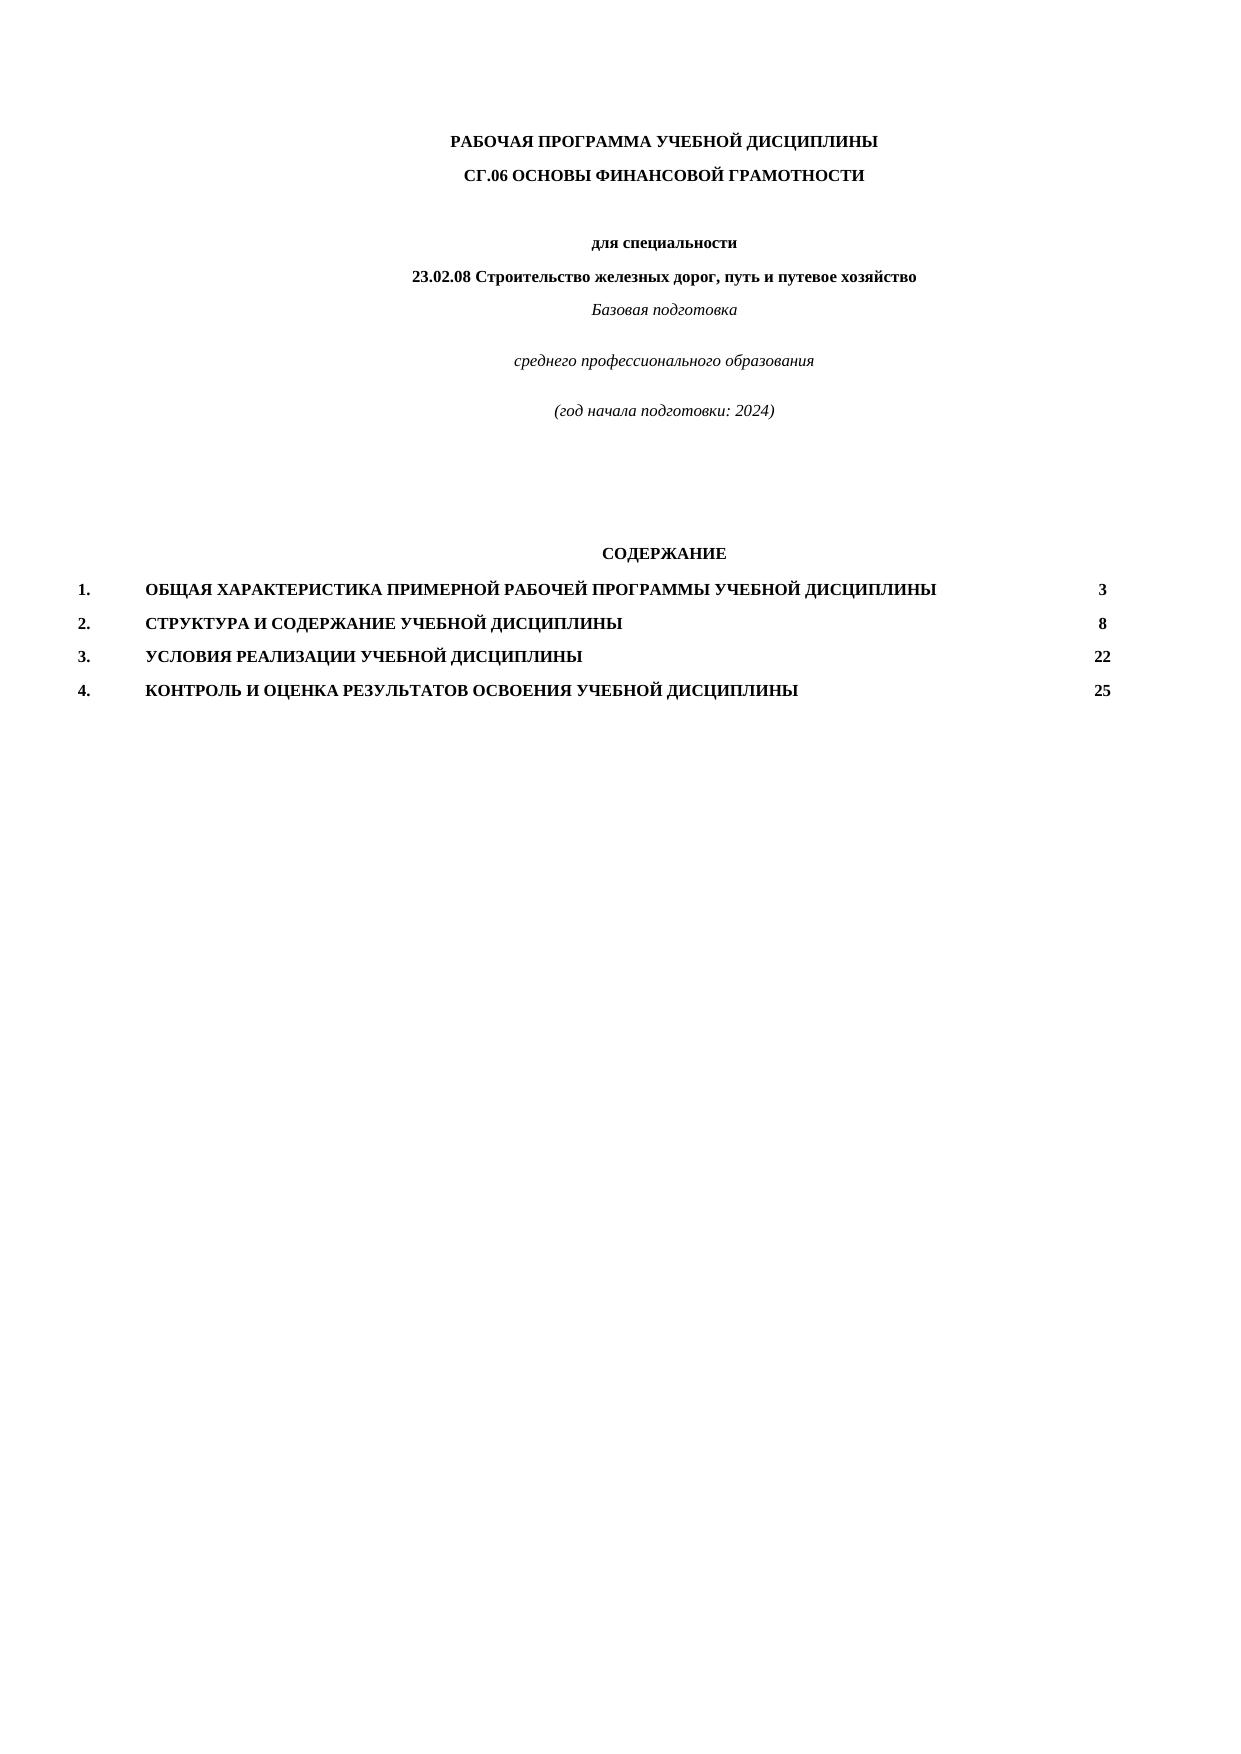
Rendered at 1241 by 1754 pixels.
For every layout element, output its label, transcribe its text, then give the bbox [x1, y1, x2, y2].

table_header 3 [1053, 566, 1152, 599]
table_cell 8 [1053, 599, 1152, 633]
table_cell 25 [1053, 666, 1152, 700]
text СГ.06 ОСНОВЫ ФИНАНСОВОЙ ГРАМОТНОСТИ [177, 152, 1152, 185]
text РАБОЧАЯ ПРОГРАММА УЧЕБНОЙ ДИСЦИПЛИНЫ [177, 118, 1152, 152]
table_cell КОНТРОЛЬ И ОЦЕНКА РЕЗУЛЬТАТОВ ОСВОЕНИЯ УЧЕБНОЙ ДИСЦИПЛИНЫ [134, 666, 1053, 700]
table_cell СТРУКТУРА И СОДЕРЖАНИЕ УЧЕБНОЙ ДИСЦИПЛИНЫ [134, 599, 1053, 633]
table_header ОБЩАЯ ХАРАКТЕРИСТИКА ПРИМЕРНОЙ РАБОЧЕЙ ПРОГРАММЫ УЧЕБНОЙ ДИСЦИПЛИНЫ [134, 566, 1053, 599]
table_cell УСЛОВИЯ РЕАЛИЗАЦИИ УЧЕБНОЙ ДИСЦИПЛИНЫ [134, 633, 1053, 666]
text для специальности [177, 219, 1152, 252]
text Базовая подготовка [177, 286, 1152, 319]
table_cell 22 [1053, 633, 1152, 666]
table_cell 2. [67, 599, 134, 633]
text 23.02.08 Строительство железных дорог, путь и путевое хозяйство [177, 252, 1152, 286]
table_cell 4. [67, 666, 134, 700]
table_header 1. [67, 566, 134, 599]
table_cell 3. [67, 633, 134, 666]
text (год начала подготовки: 2024) [177, 386, 1152, 420]
text СОДЕРЖАНИЕ [177, 530, 1152, 563]
text среднего профессионального образования [177, 336, 1152, 370]
